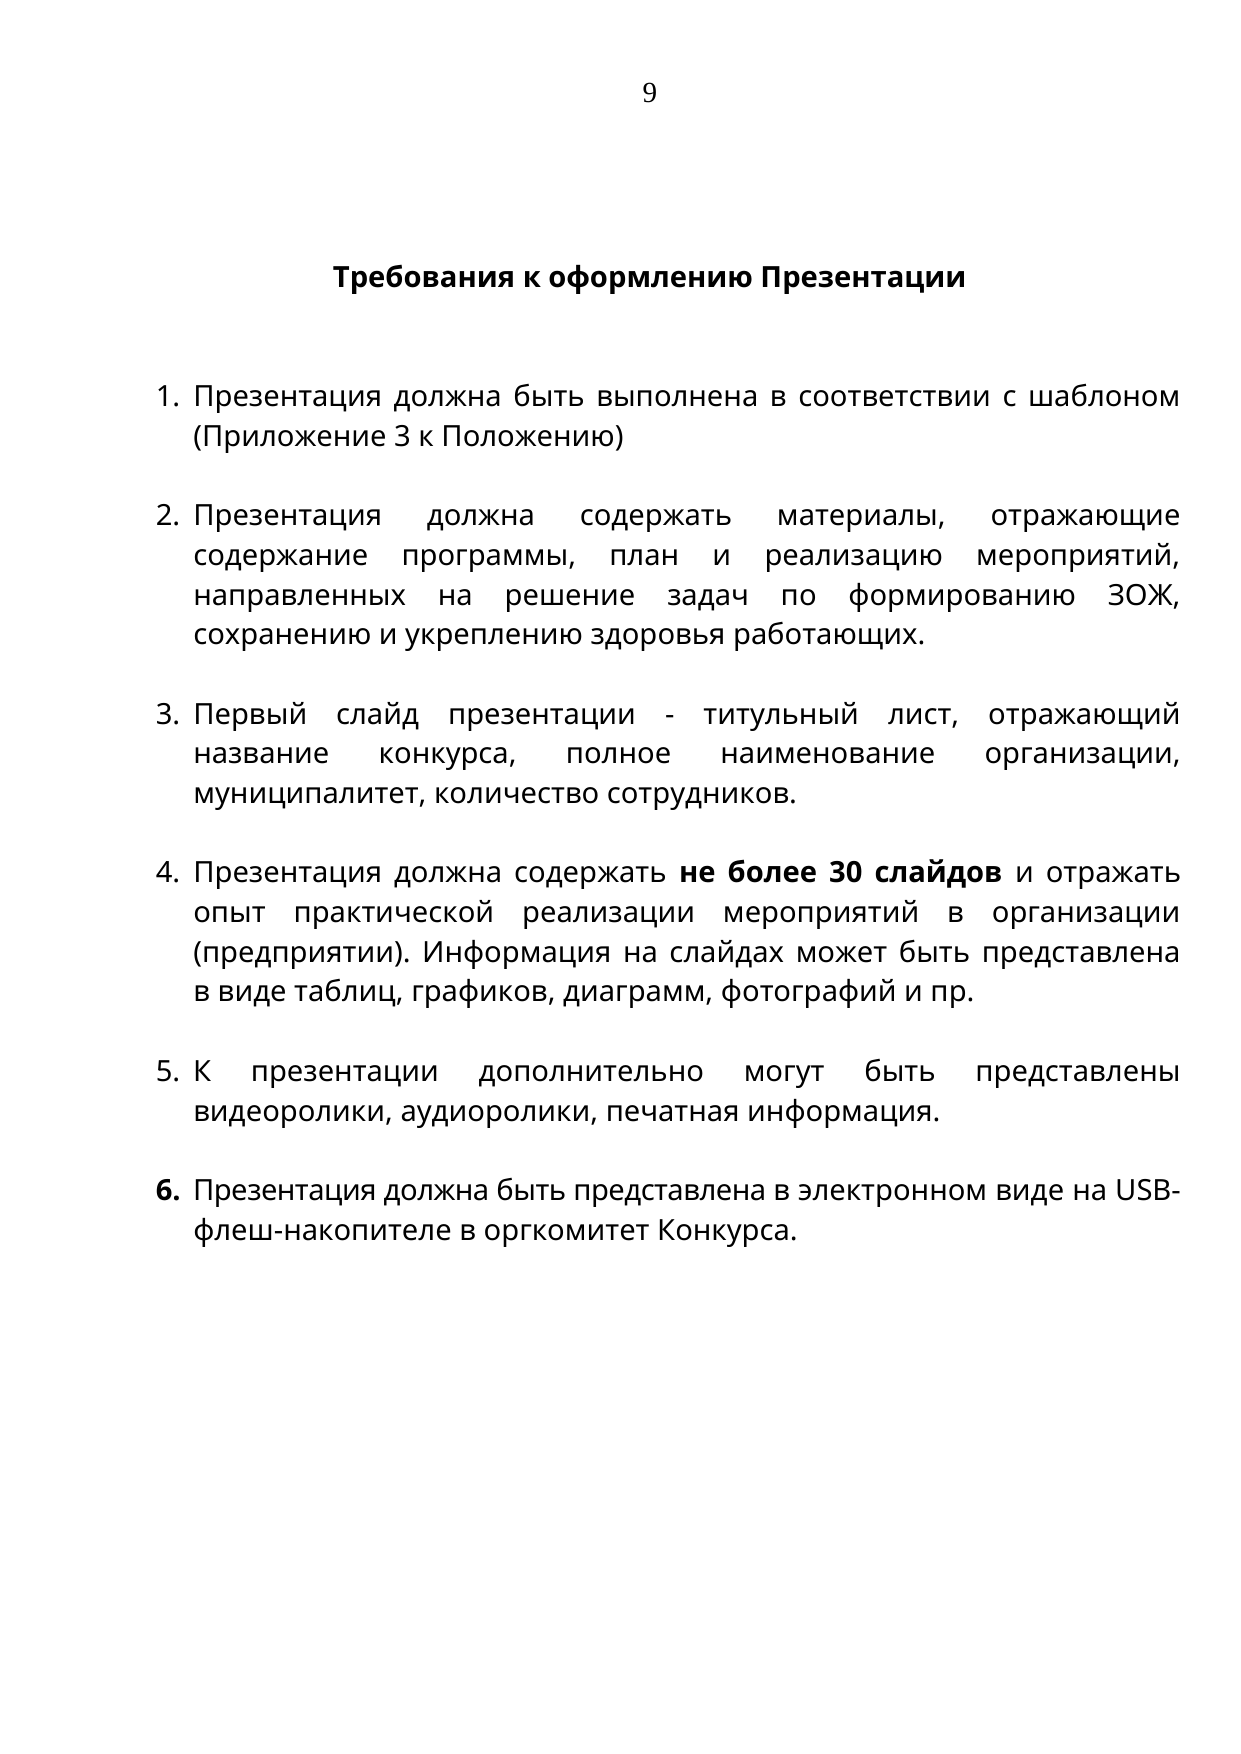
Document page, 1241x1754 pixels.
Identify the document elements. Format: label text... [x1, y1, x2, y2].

list Презентация должна быть выполнена в соответствии с шаблоном (Приложение 3 к Положению) [156, 375, 1181, 455]
list К презентации дополнительно могут быть представлены видеоролики, аудиоролики, печатная информация. [156, 1050, 1181, 1129]
list Презентация должна содержать не более 30 слайдов и отражать опыт практической реализации мероприятий в организации (предприятии). Информация на слайдах может быть представлена в виде таблиц, графиков, диаграмм, фотографий и пр. [156, 852, 1181, 1010]
list Презентация должна содержать материалы, отражающие содержание программы, план и реализацию мероприятий, направленных на решение задач по формированию ЗОЖ, сохранению и укреплению здоровья работающих. [156, 494, 1181, 653]
list Презентация должна быть представлена в электронном виде на USB-флеш-накопителе в оргкомитет Конкурса. [156, 1169, 1181, 1248]
list Первый слайд презентации - титульный лист, отражающий название конкурса, полное наименование организации, муниципалитет, количество сотрудников. [156, 693, 1181, 812]
text Требования к оформлению Презентации [118, 256, 1181, 296]
